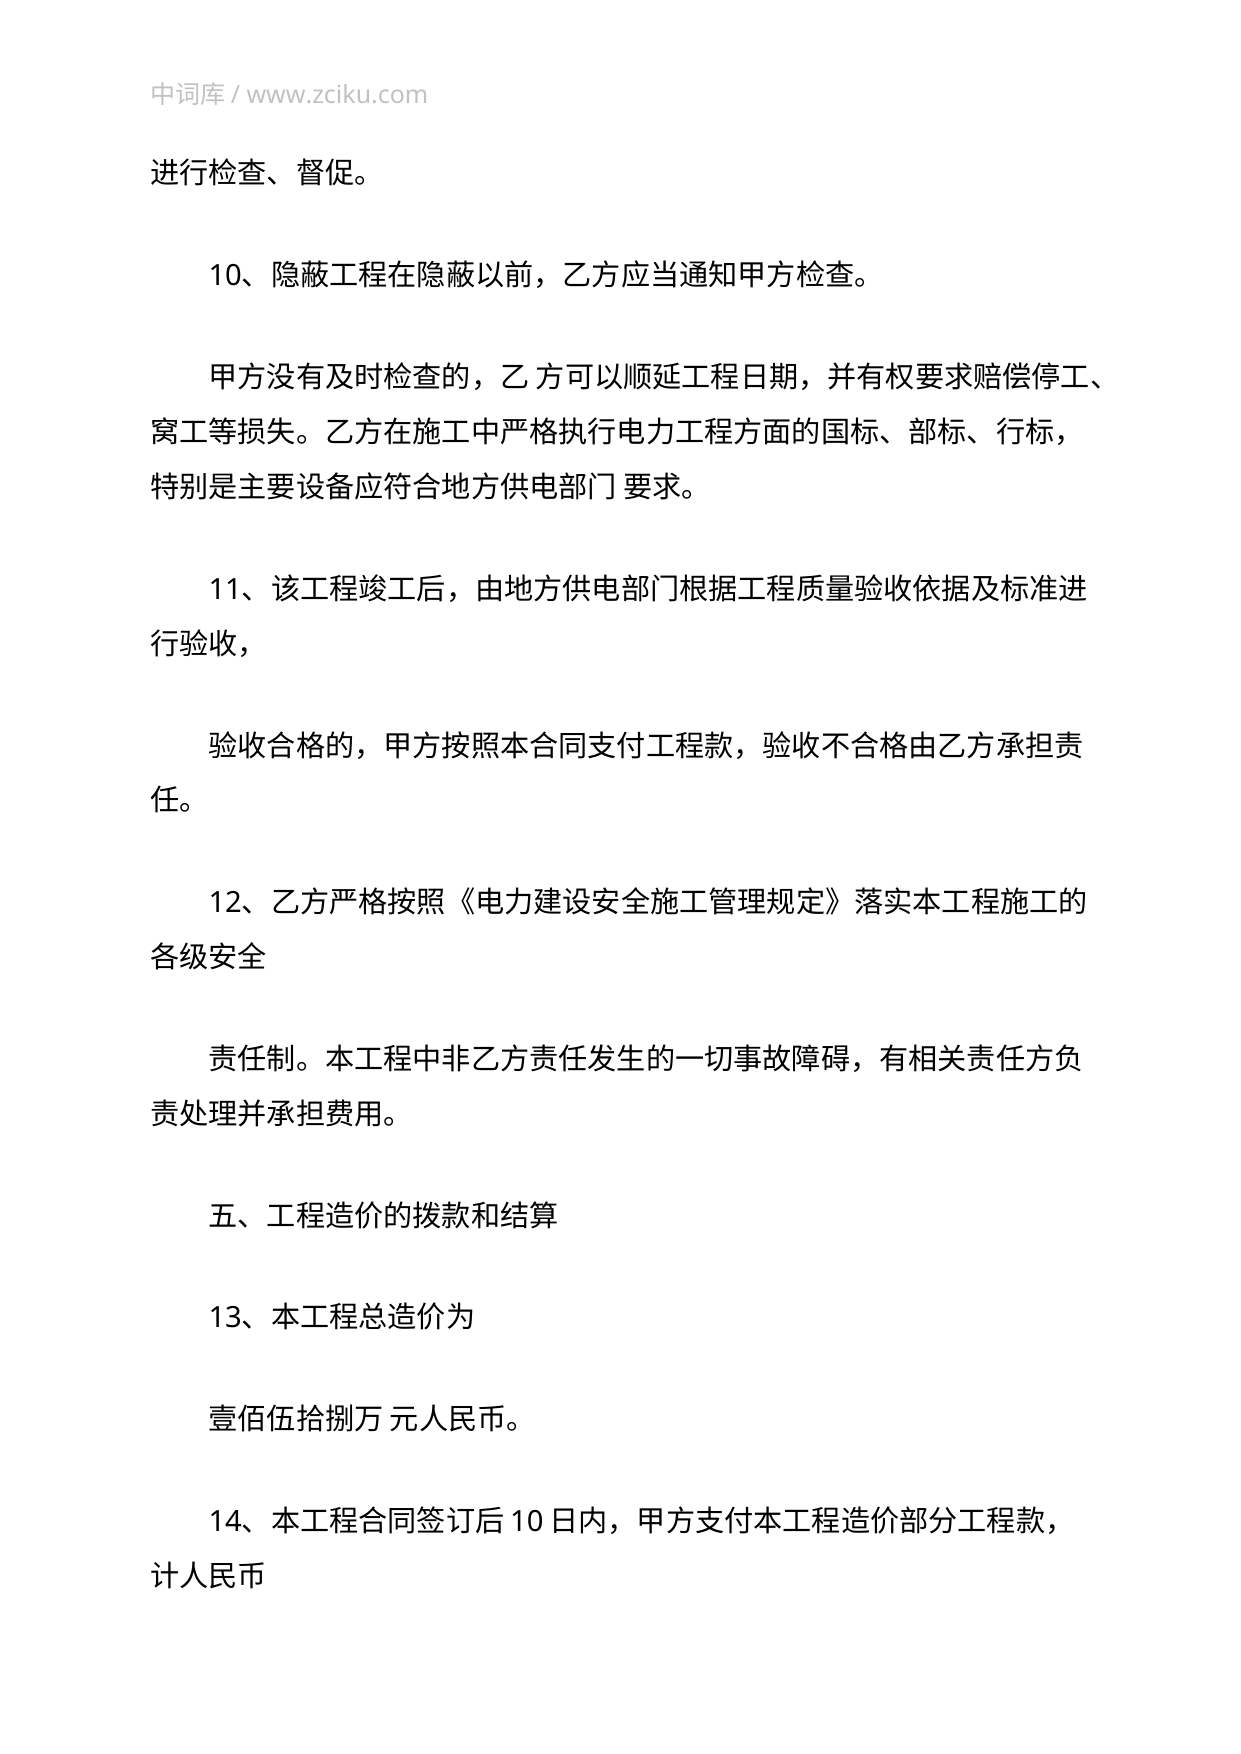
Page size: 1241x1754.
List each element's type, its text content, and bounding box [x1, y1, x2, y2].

text 12、乙方严格按照《电力建设安全施工管理规定》落实本工程施工的各级安全 [150, 879, 1090, 976]
text 壹佰伍拾捌万 元人民币。 [150, 1396, 1090, 1438]
text 五、工程造价的拨款和结算 [150, 1192, 1090, 1234]
text 10、隐蔽工程在隐蔽以前，乙方应当通知甲方检查。 [150, 252, 1090, 294]
text 验收合格的，甲方按照本合同支付工程款，验收不合格由乙方承担责任。 [150, 722, 1090, 819]
text 责任制。本工程中非乙方责任发生的一切事故障碍，有相关责任方负责处理并承担费用。 [150, 1036, 1090, 1133]
text 14、本工程合同签订后10日内，甲方支付本工程造价部分工程款，计人民币 [150, 1498, 1090, 1595]
text 甲方没有及时检查的，乙 方可以顺延工程日期，并有权要求赔偿停工、窝工等损失。乙方在施工中严格执行电力工程方面的国标、部标、行标，特别是主要设备应符合地方供电部门 要求。 [150, 354, 1090, 506]
text 11、该工程竣工后，由地方供电部门根据工程质量验收依据及标准进行验收， [150, 565, 1090, 663]
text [150, 150, 1090, 192]
text 13、本工程总造价为 [150, 1294, 1090, 1336]
